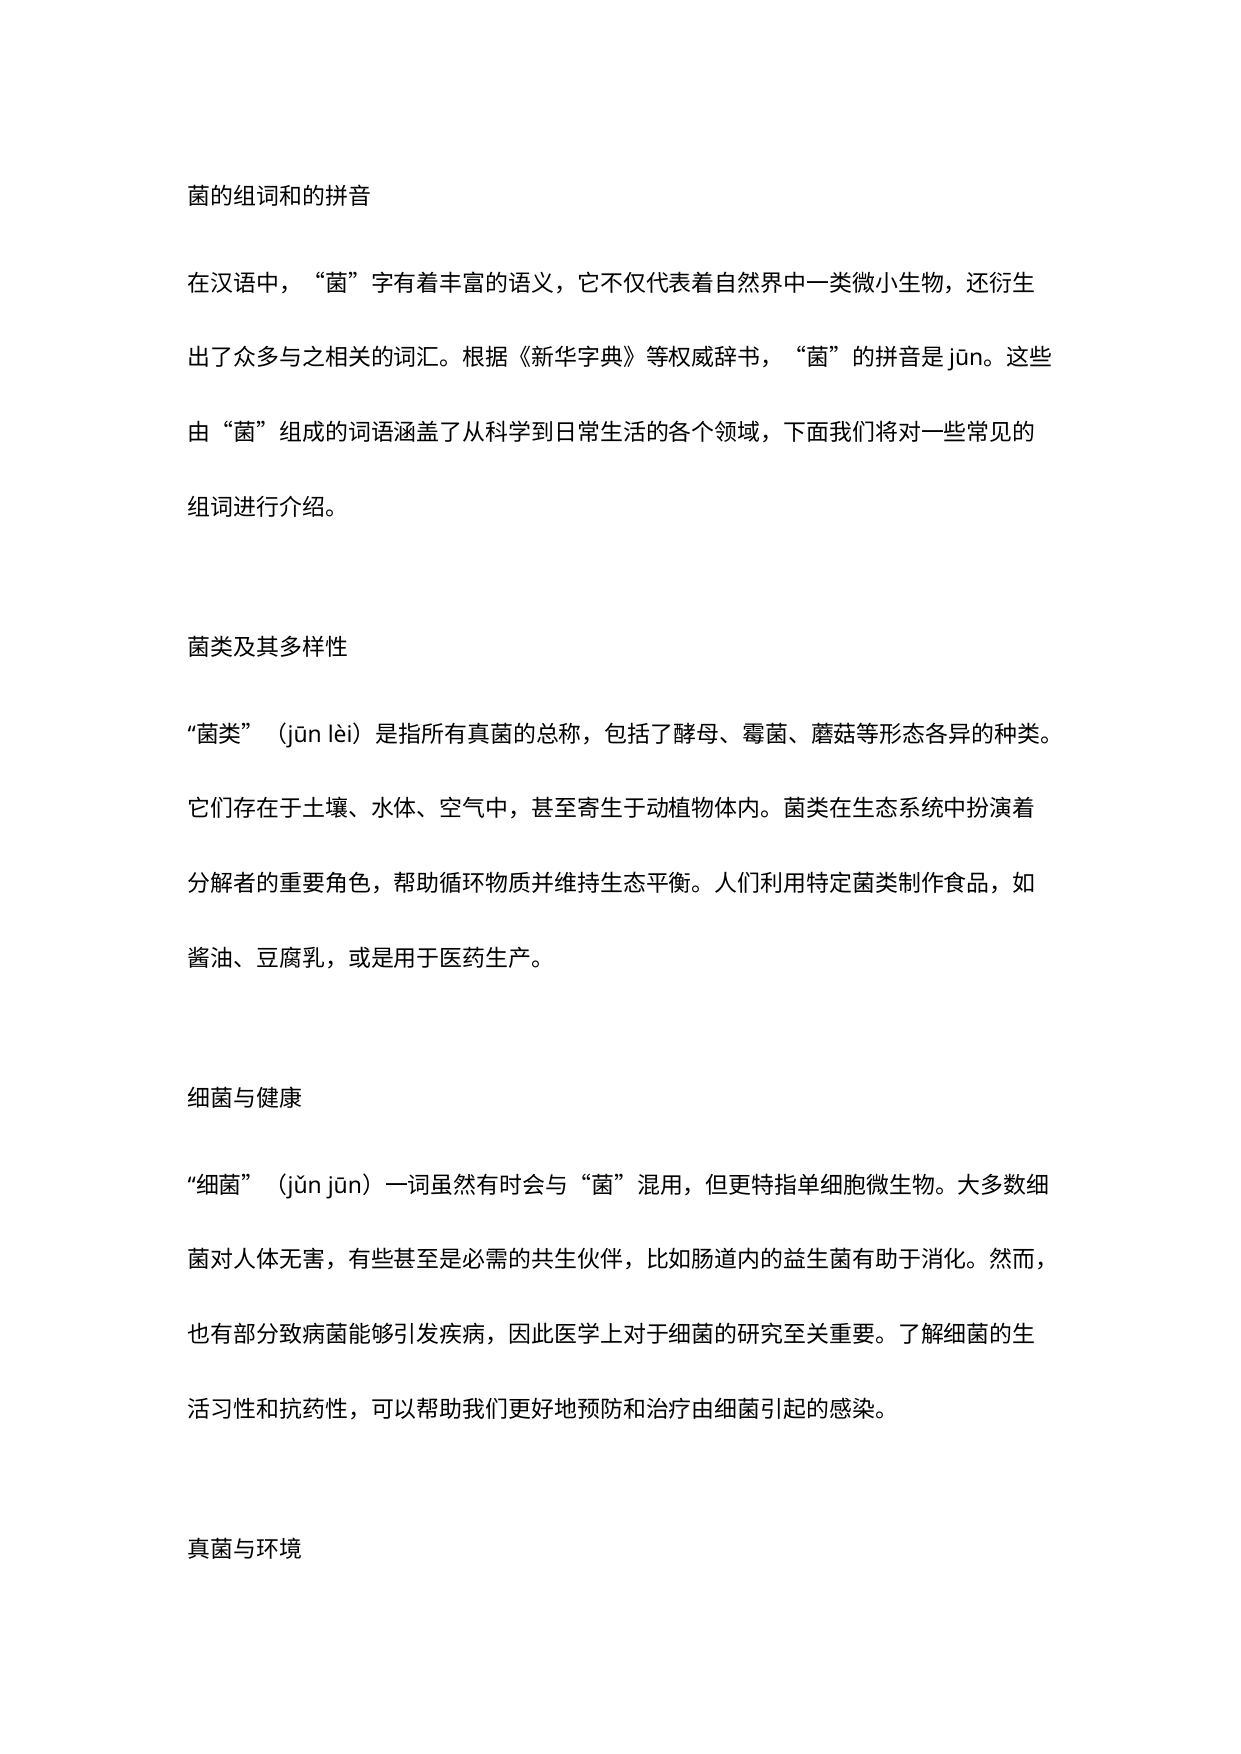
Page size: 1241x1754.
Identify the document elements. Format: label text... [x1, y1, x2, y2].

text “菌类”（jūn lèi）是指所有真菌的总称，包括了酵母、霉菌、蘑菇等形态各异的种类。它们存在于土壤、水体、空气中，甚至寄生于动植物体内。菌类在生态系统中扮演着分解者的重要角色，帮助循环物质并维持生态平衡。人们利用特定菌类制作食品，如酱油、豆腐乳，或是用于医药生产。 [187, 699, 1053, 989]
text 菌的组词和的拼音 [187, 162, 1053, 227]
text 菌类及其多样性 [187, 613, 1053, 678]
text 细菌与健康 [187, 1064, 1053, 1129]
text 在汉语中，“菌”字有着丰富的语义，它不仅代表着自然界中一类微小生物，还衍生出了众多与之相关的词汇。根据《新华字典》等权威辞书，“菌”的拼音是 jūn。这些由“菌”组成的词语涵盖了从科学到日常生活的各个领域，下面我们将对一些常见的组词进行介绍。 [187, 248, 1053, 538]
text “细菌”（jǔn jūn）一词虽然有时会与“菌”混用，但更特指单细胞微生物。大多数细菌对人体无害，有些甚至是必需的共生伙伴，比如肠道内的益生菌有助于消化。然而，也有部分致病菌能够引发疾病，因此医学上对于细菌的研究至关重要。了解细菌的生活习性和抗药性，可以帮助我们更好地预防和治疗由细菌引起的感染。 [187, 1151, 1053, 1440]
text 真菌与环境 [187, 1515, 1053, 1580]
